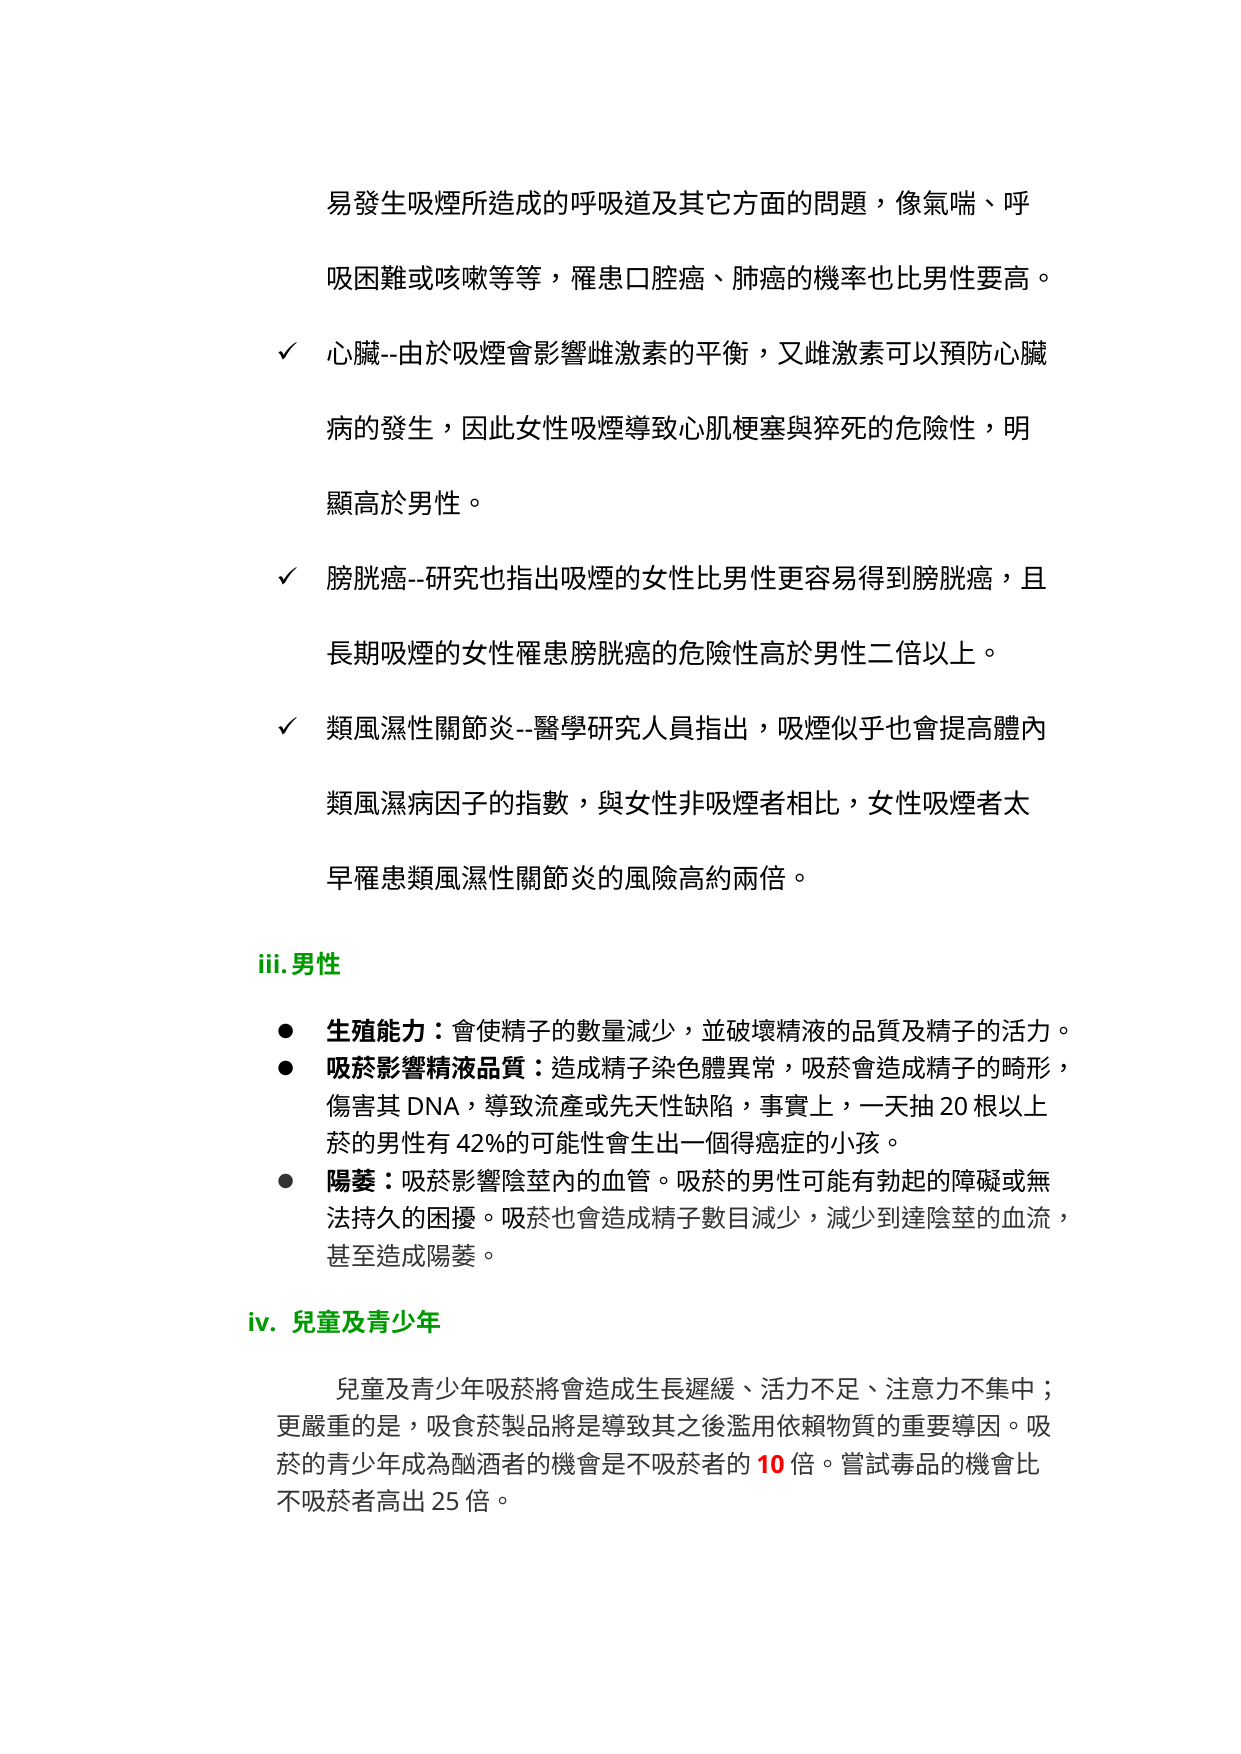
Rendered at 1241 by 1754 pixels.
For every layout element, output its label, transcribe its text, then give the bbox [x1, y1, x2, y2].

list 類風濕性關節炎--醫學研究人員指出，吸煙似乎也會提高體內類風濕病因子的指數，與女性非吸煙者相比，女性吸煙者太早罹患類風濕性關節炎的風險高約兩倍。 [276, 689, 1053, 914]
list 生殖能力：會使精子的數量減少，並破壞精液的品質及精子的活力。 [276, 1010, 1053, 1048]
list 陽萎：吸菸影響陰莖內的血管。吸菸的男性可能有勃起的障礙或無法持久的困擾。吸菸也會造成精子數目減少，減少到達陰莖的血流，甚至造成陽萎。 [276, 1160, 1053, 1273]
list 男性 [287, 944, 1053, 981]
list 膀胱癌--研究也指出吸煙的女性比男性更容易得到膀胱癌，且長期吸煙的女性罹患膀胱癌的危險性高於男性二倍以上。 [276, 539, 1053, 689]
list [276, 164, 1053, 314]
list 吸菸影響精液品質：造成精子染色體異常，吸菸會造成精子的畸形，傷害其DNA，導致流產或先天性缺陷，事實上，一天抽20根以上菸的男性有42%的可能性會生出一個得癌症的小孩。 [276, 1048, 1053, 1160]
text 兒童及青少年吸菸將會造成生長遲緩、活力不足、注意力不集中；更嚴重的是，吸食菸製品將是導致其之後濫用依賴物質的重要導因。吸菸的青少年成為酗酒者的機會是不吸菸者的10倍。嘗試毒品的機會比不吸菸者高出25倍。 [276, 1369, 1053, 1519]
list 兒童及青少年 [276, 1302, 1053, 1339]
list 心臟--由於吸煙會影響雌激素的平衡，又雌激素可以預防心臟病的發生，因此女性吸煙導致心肌梗塞與猝死的危險性，明顯高於男性。 [276, 314, 1053, 539]
